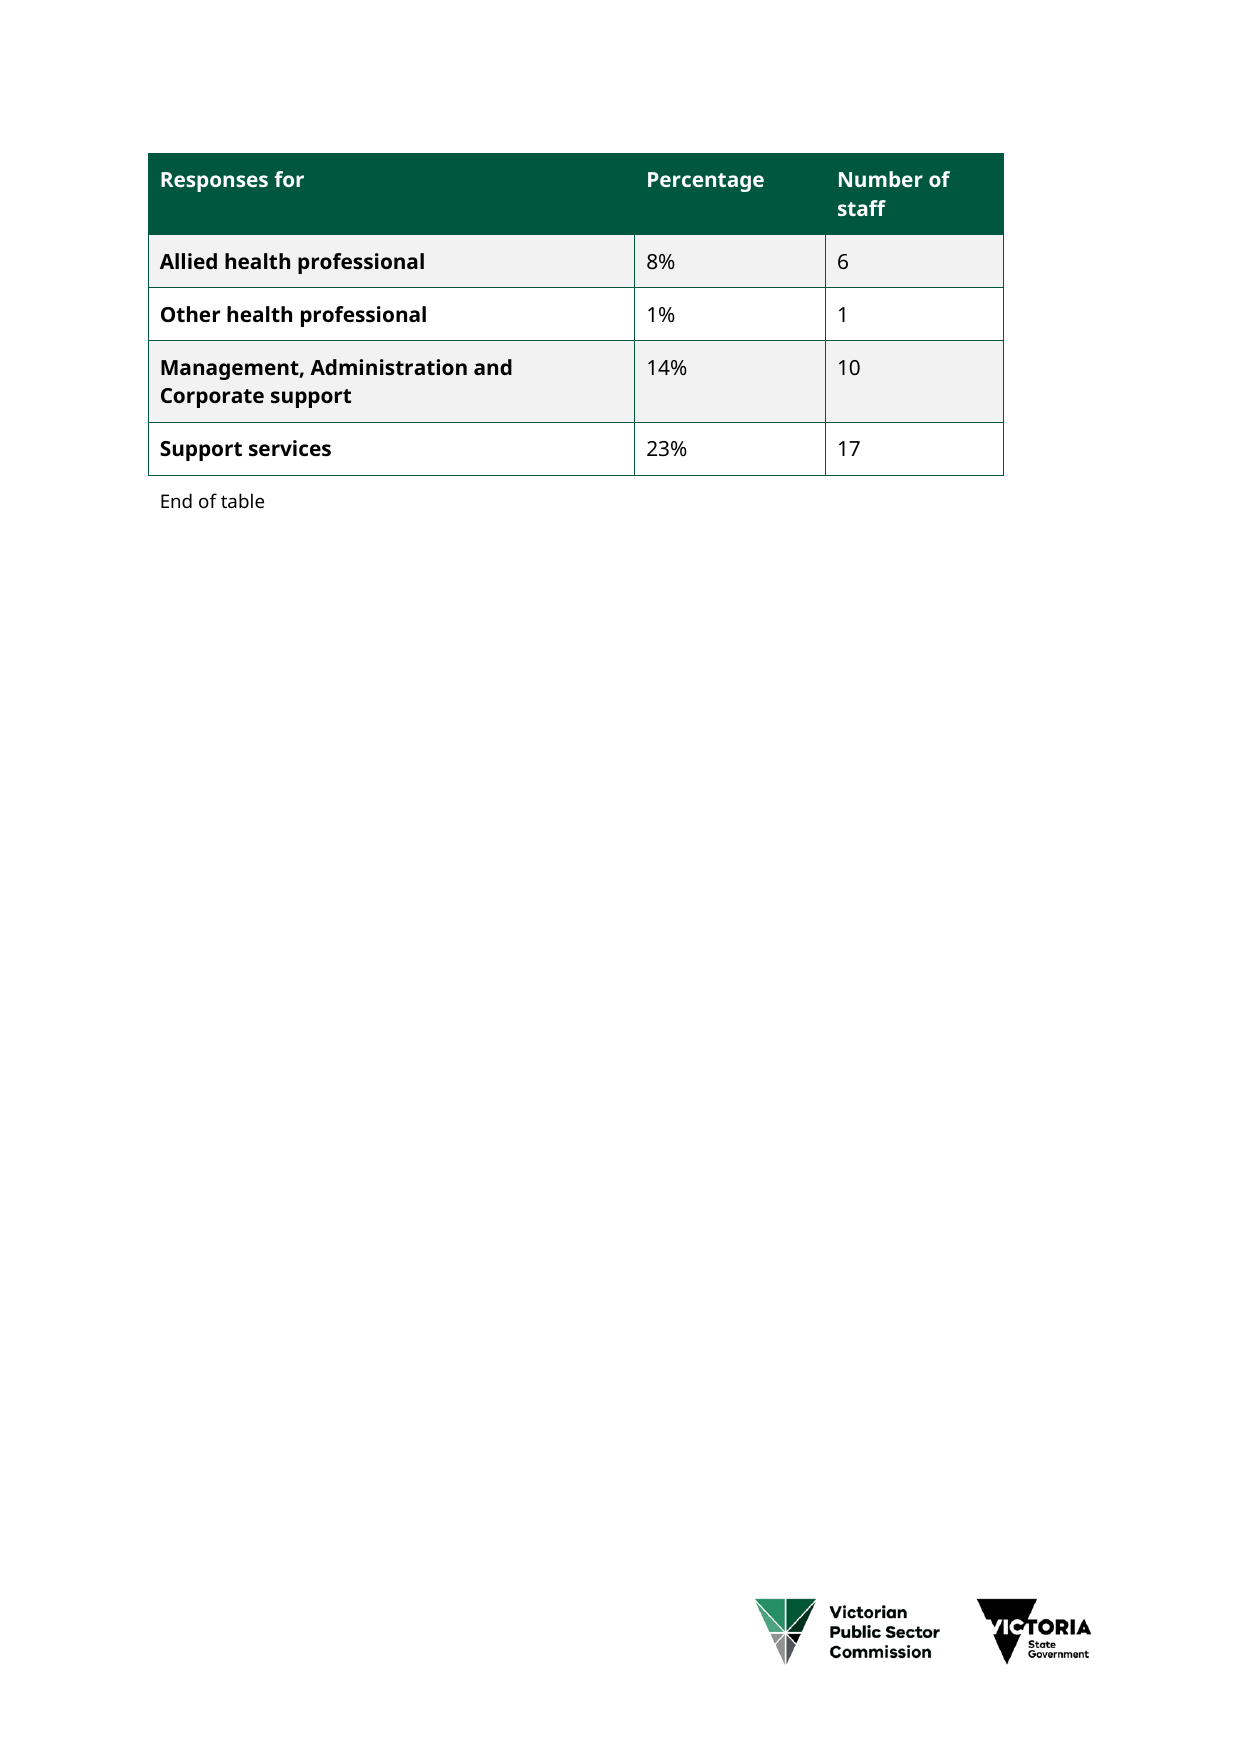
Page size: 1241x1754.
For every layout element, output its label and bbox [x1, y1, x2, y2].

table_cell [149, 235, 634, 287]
picture [754, 1598, 1093, 1666]
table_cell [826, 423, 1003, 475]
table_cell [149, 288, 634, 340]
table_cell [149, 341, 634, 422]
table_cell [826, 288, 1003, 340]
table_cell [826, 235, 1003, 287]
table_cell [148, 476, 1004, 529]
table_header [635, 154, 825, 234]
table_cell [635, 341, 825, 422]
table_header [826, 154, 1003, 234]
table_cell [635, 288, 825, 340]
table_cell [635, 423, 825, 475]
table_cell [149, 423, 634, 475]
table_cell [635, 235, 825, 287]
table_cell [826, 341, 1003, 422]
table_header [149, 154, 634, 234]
